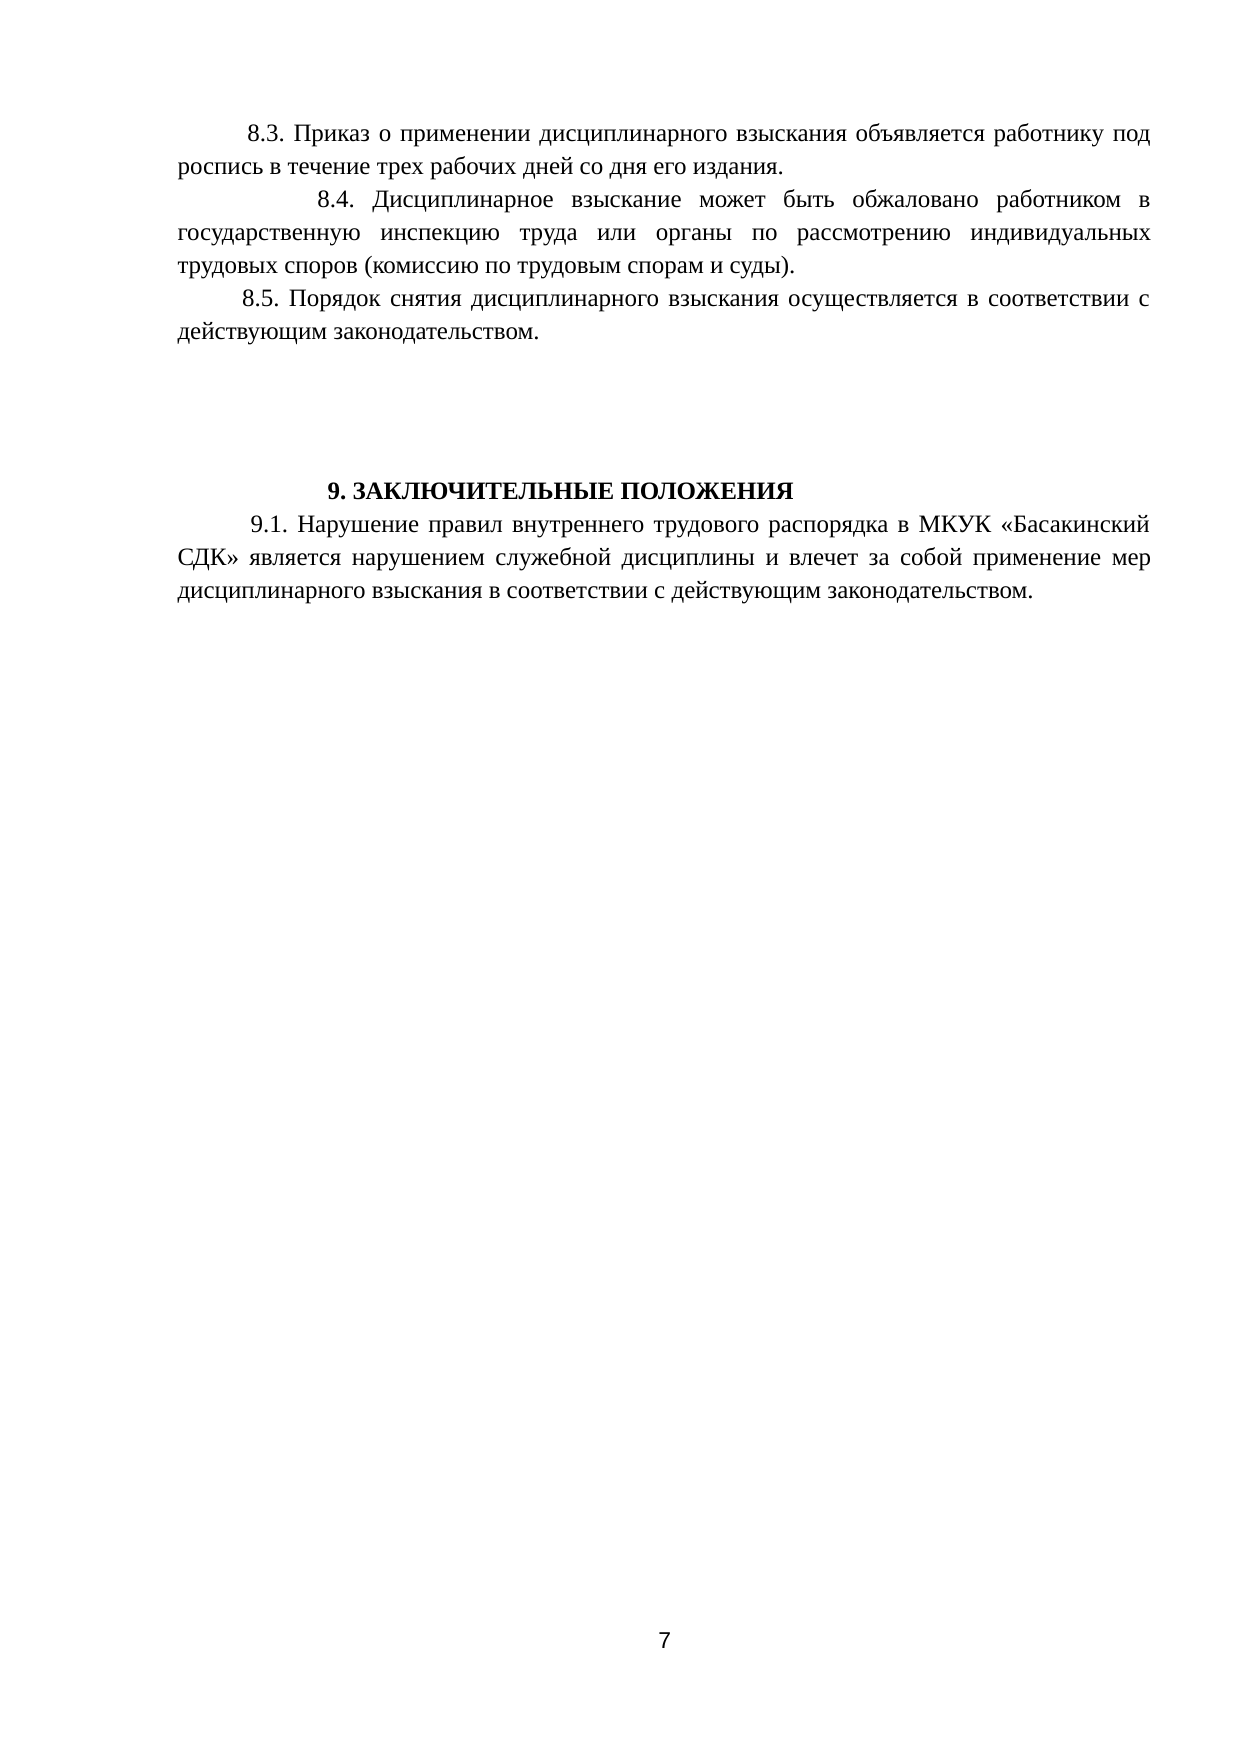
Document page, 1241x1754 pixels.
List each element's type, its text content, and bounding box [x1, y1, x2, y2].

text 9. ЗАКЛЮЧИТЕЛЬНЫЕ ПОЛОЖЕНИЯ [177, 476, 1152, 504]
text 8.4. Дисциплинарное взыскание может быть обжаловано работником в государственную инспекцию труда или органы по рассмотрению индивидуальных трудовых споров (комиссию по трудовым спорам и суды). [177, 184, 1152, 279]
text 9.1. Нарушение правил внутреннего трудового распорядка в МКУК «Басакинский СДК» является нарушением служебной дисциплины и влечет за собой применение мер дисциплинарного взыскания в соответствии с действующим законодательством. [177, 509, 1152, 603]
text 8.3. Приказ о применении дисциплинарного взыскания объявляется работнику под роспись в течение трех рабочих дней со дня его издания. [177, 118, 1152, 180]
text 8.5. Порядок снятия дисциплинарного взыскания осуществляется в соответствии с действующим законодательством. [177, 283, 1152, 345]
